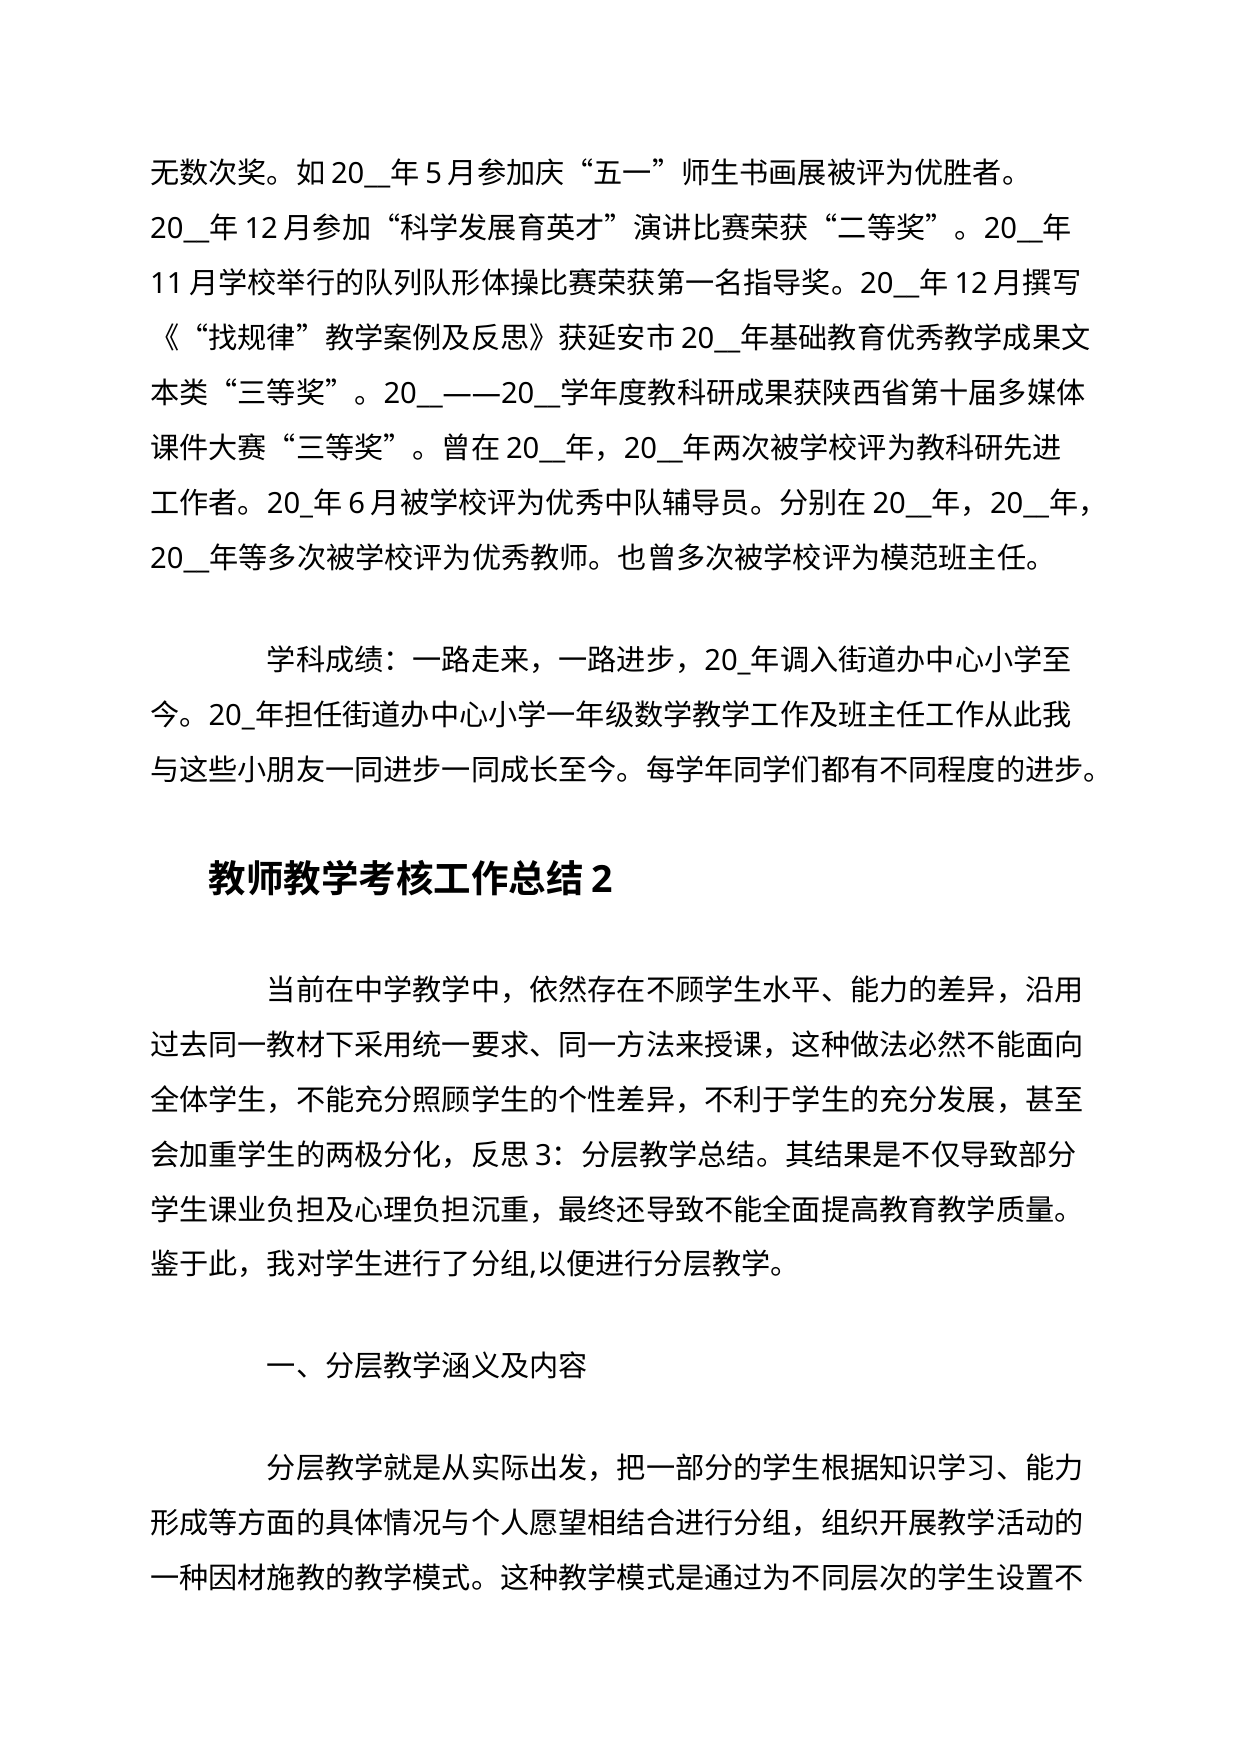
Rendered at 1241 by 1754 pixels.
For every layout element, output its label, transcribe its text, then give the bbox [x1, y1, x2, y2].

text 当前在中学教学中，依然存在不顾学生水平、能力的差异，沿用过去同一教材下采用统一要求、同一方法来授课，这种做法必然不能面向全体学生，不能充分照顾学生的个性差异，不利于学生的充分发展，甚至会加重学生的两极分化，反思3：分层教学总结。其结果是不仅导致部分学生课业负担及心理负担沉重，最终还导致不能全面提高教育教学质量。鉴于此，我对学生进行了分组,以便进行分层教学。 [150, 966, 1090, 1283]
text 教师教学考核工作总结2 [150, 849, 1090, 903]
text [150, 1445, 1090, 1597]
text 学科成绩：一路走来，一路进步，20_年调入街道办中心小学至今。20_年担任街道办中心小学一年级数学教学工作及班主任工作从此我与这些小朋友一同进步一同成长至今。每学年同学们都有不同程度的进步。 [150, 637, 1090, 789]
text 一、分层教学涵义及内容 [150, 1343, 1090, 1385]
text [150, 150, 1090, 577]
